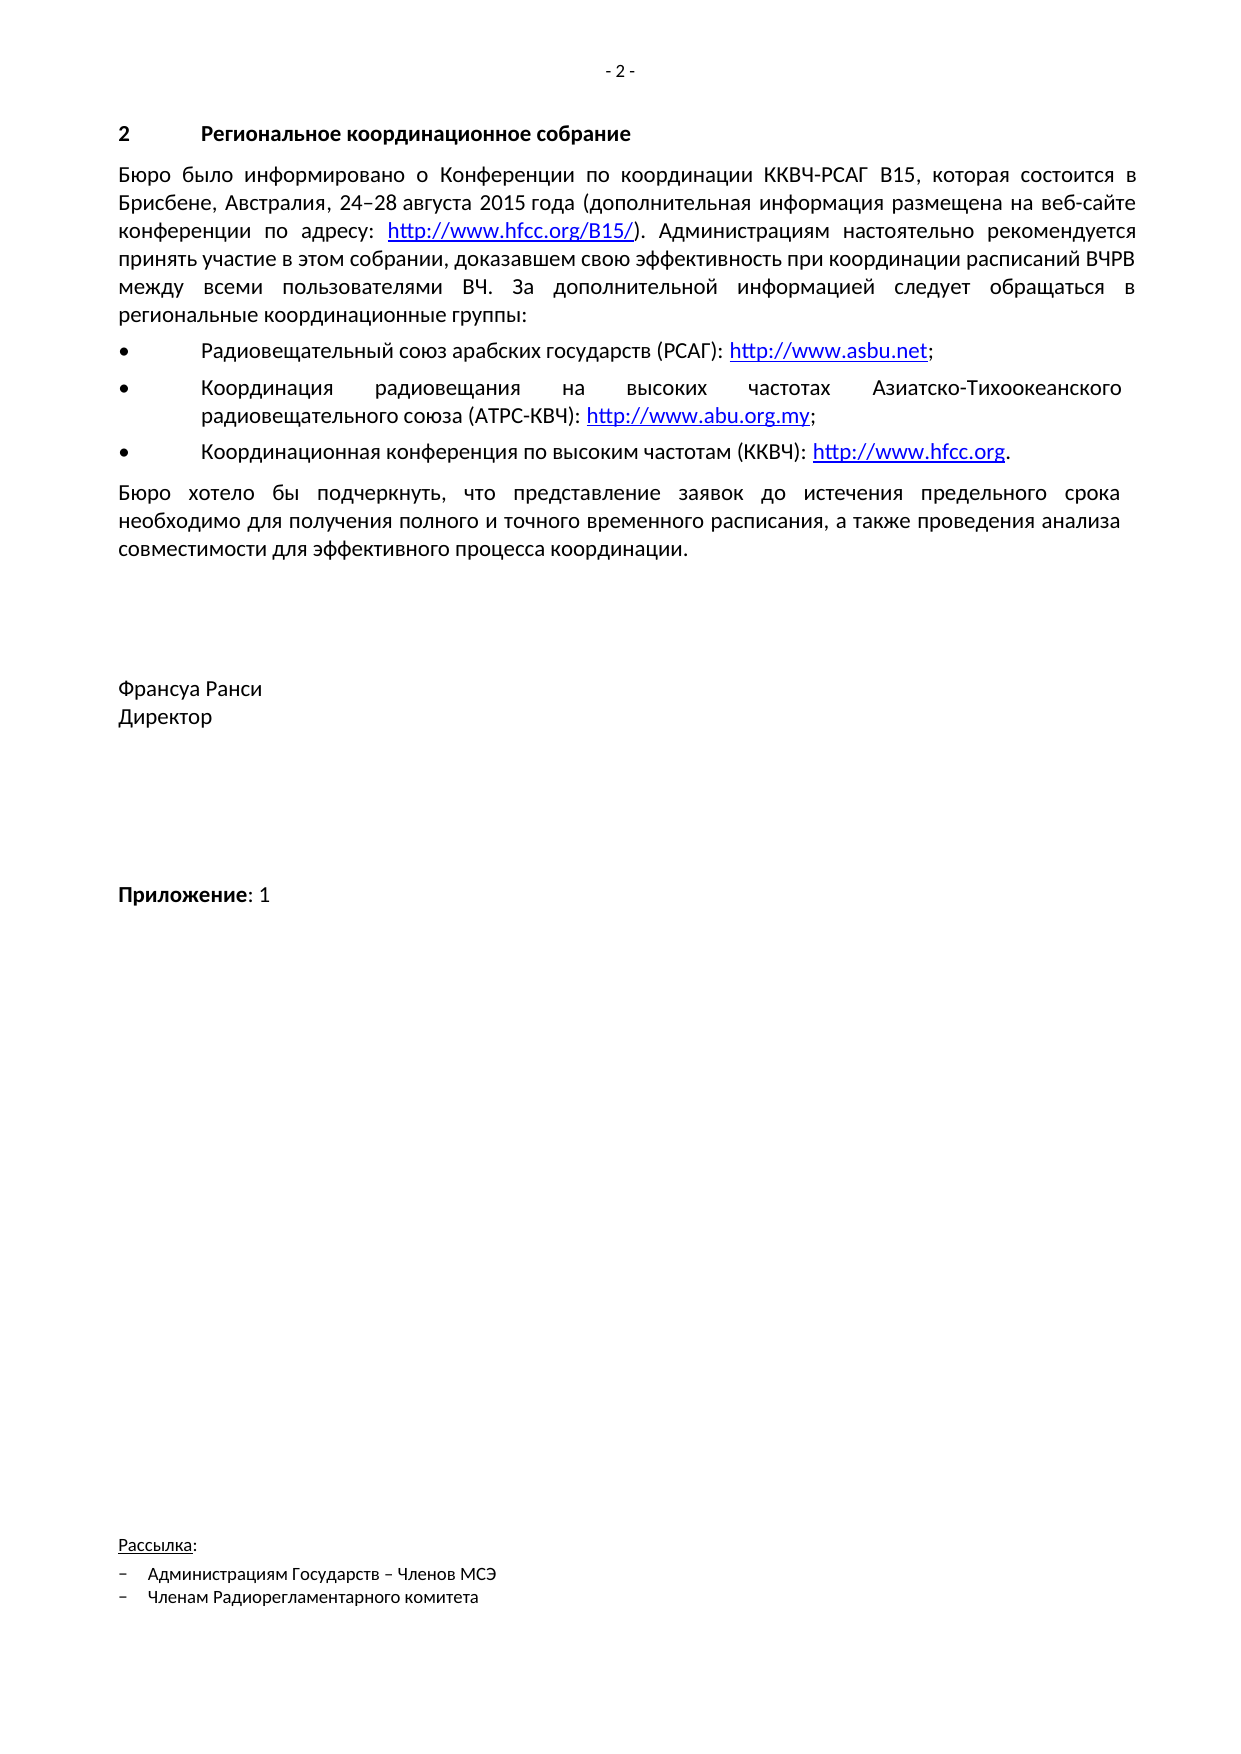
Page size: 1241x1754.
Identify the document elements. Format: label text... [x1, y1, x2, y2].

text • Координационная конференция по высоким частотам (ККВЧ): http://www.hfcc.org. [118, 437, 1122, 465]
text Бюро хотело бы подчеркнуть, что представление заявок до истечения предельного срока необходимо для получения полного и точного временного расписания, а также проведения анализа совместимости для эффективного процесса координации. [118, 478, 1122, 562]
text Бюро было информировано о Конференции по координации ККВЧ-РСАГ B15, которая состоится в Брисбене, Австралия, 24–28 августа 2015 года (дополнительная информация размещена на веб-сайте конференции по адресу: http://www.hfcc.org/B15/). Администрациям настоятельно рекомендуется принять участие в этом собрании, доказавшем свою эффективность при координации расписаний ВЧРВ между всеми пользователями ВЧ. За дополнительной информацией следует обращаться в региональные координационные группы: [118, 160, 1137, 328]
text • Радиовещательный союз арабских государств (РСАГ): http://www.asbu.net; [118, 336, 1122, 364]
text Приложение: 1 [118, 880, 1122, 908]
subtitle 2 Региональное координационное собрание [118, 119, 1122, 147]
text − Членам Радиорегламентарного комитета [118, 1585, 1122, 1608]
text • Координация радиовещания на высоких частотах Азиатско-Тихоокеанского радиовещательного союза (АТРС-КВЧ): http://www.abu.org.my; [118, 373, 1122, 429]
text Рассылка: [118, 1533, 1122, 1556]
text Франсуа Ранси Директор [118, 674, 1122, 730]
text − Администрациям Государств – Членов МСЭ [118, 1562, 1122, 1585]
